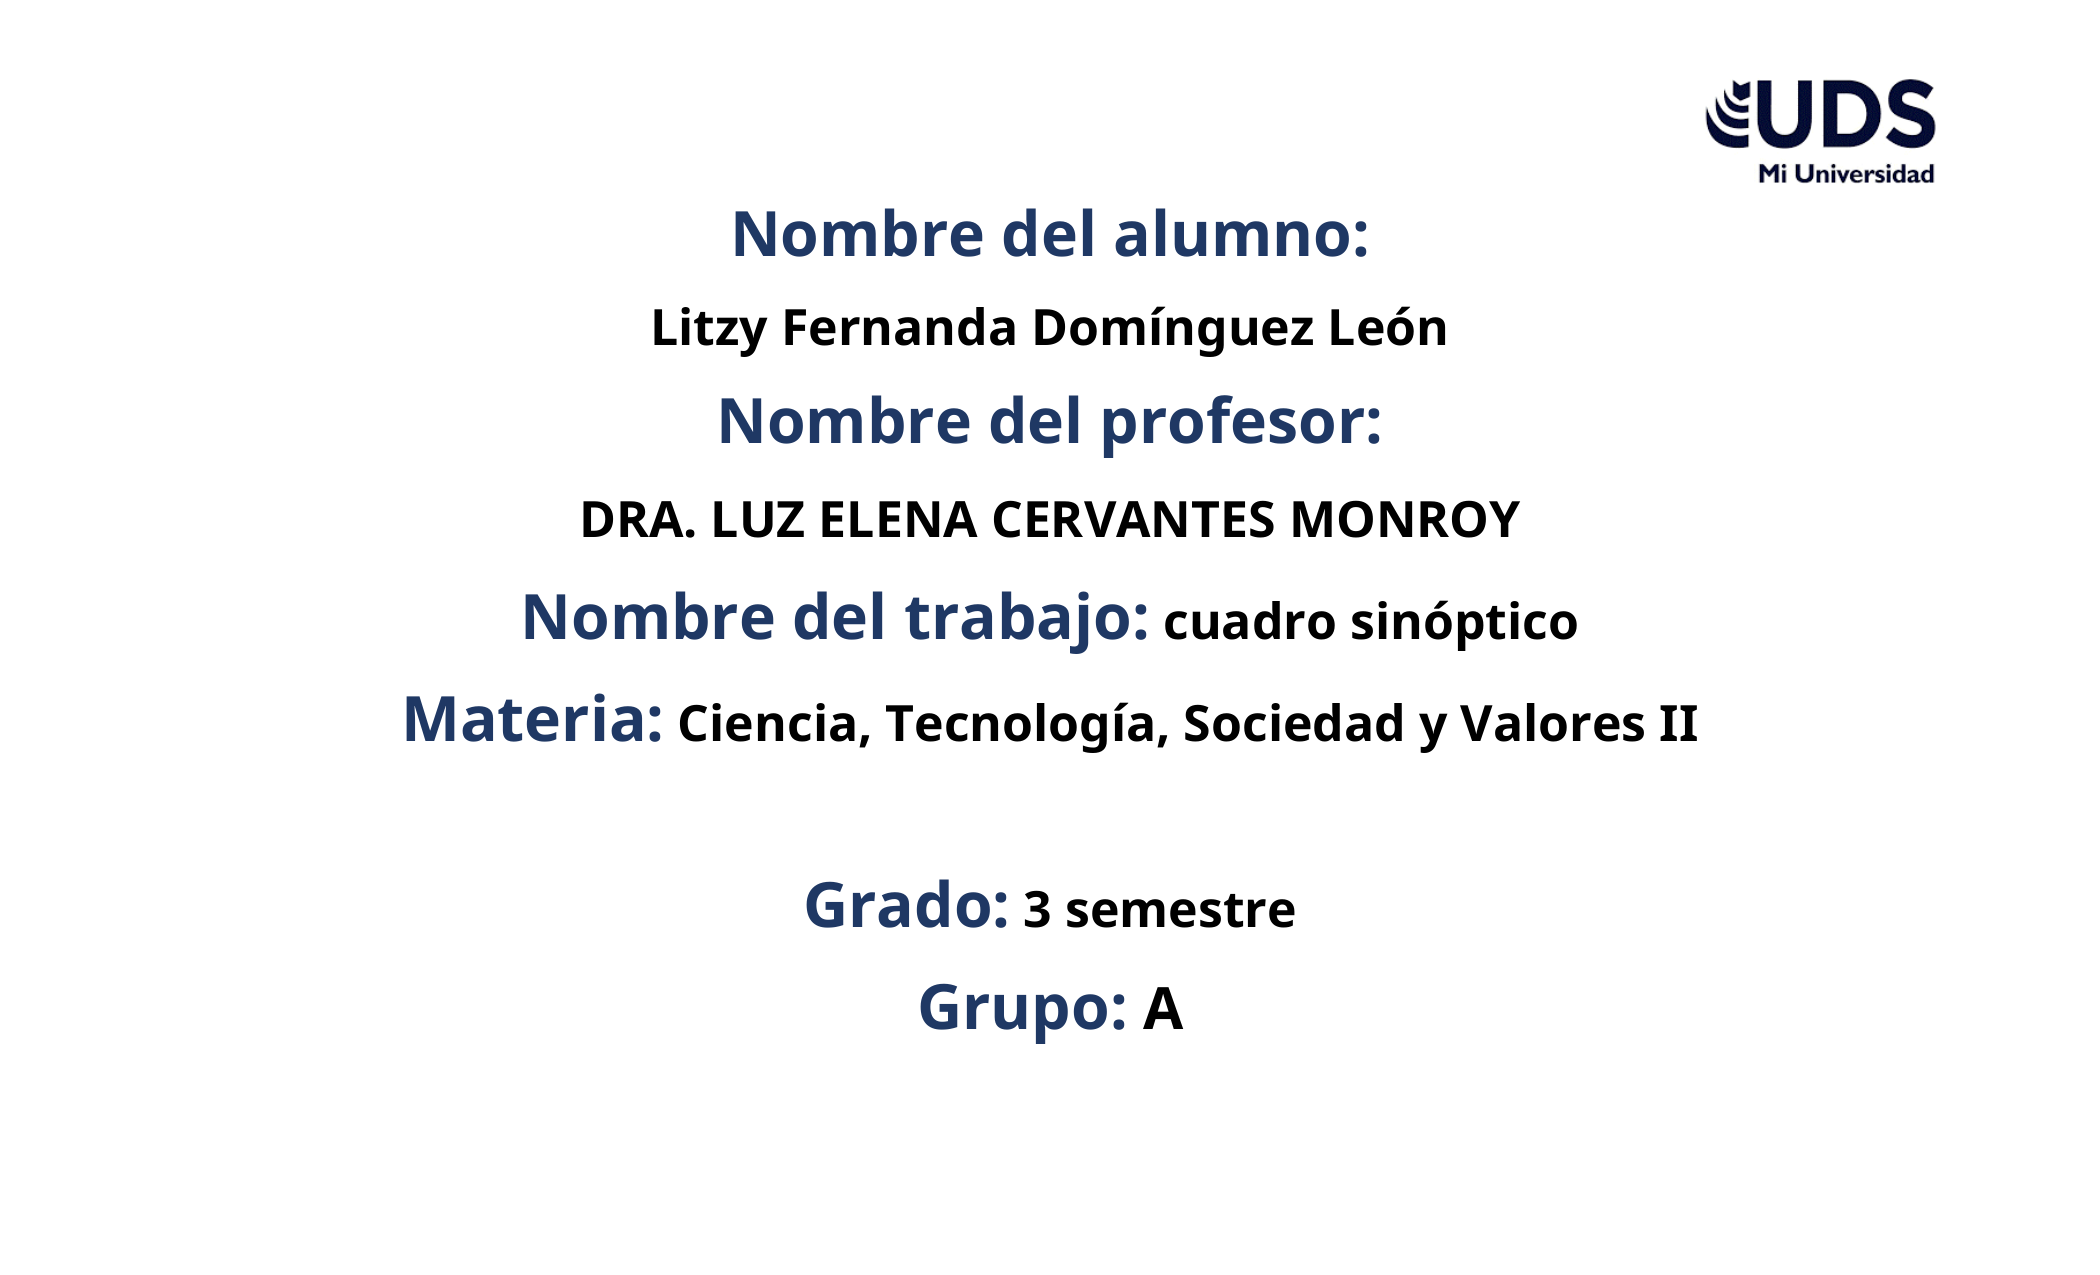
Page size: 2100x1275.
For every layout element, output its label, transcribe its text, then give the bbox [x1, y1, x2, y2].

text Materia: Ciencia, Tecnología, Sociedad y Valores II [148, 674, 1952, 759]
text Grupo: A [148, 962, 1952, 1048]
text Grado: 3 semestre [148, 861, 1952, 946]
text Nombre del profesor: [148, 377, 1952, 462]
text Litzy Fernanda Domínguez León [148, 292, 1952, 360]
text Nombre del alumno: [148, 190, 1952, 275]
picture [1693, 73, 1953, 191]
text Nombre del trabajo: cuadro sinóptico [148, 572, 1952, 657]
text DRA. LUZ ELENA CERVANTES MONROY [148, 483, 1952, 552]
